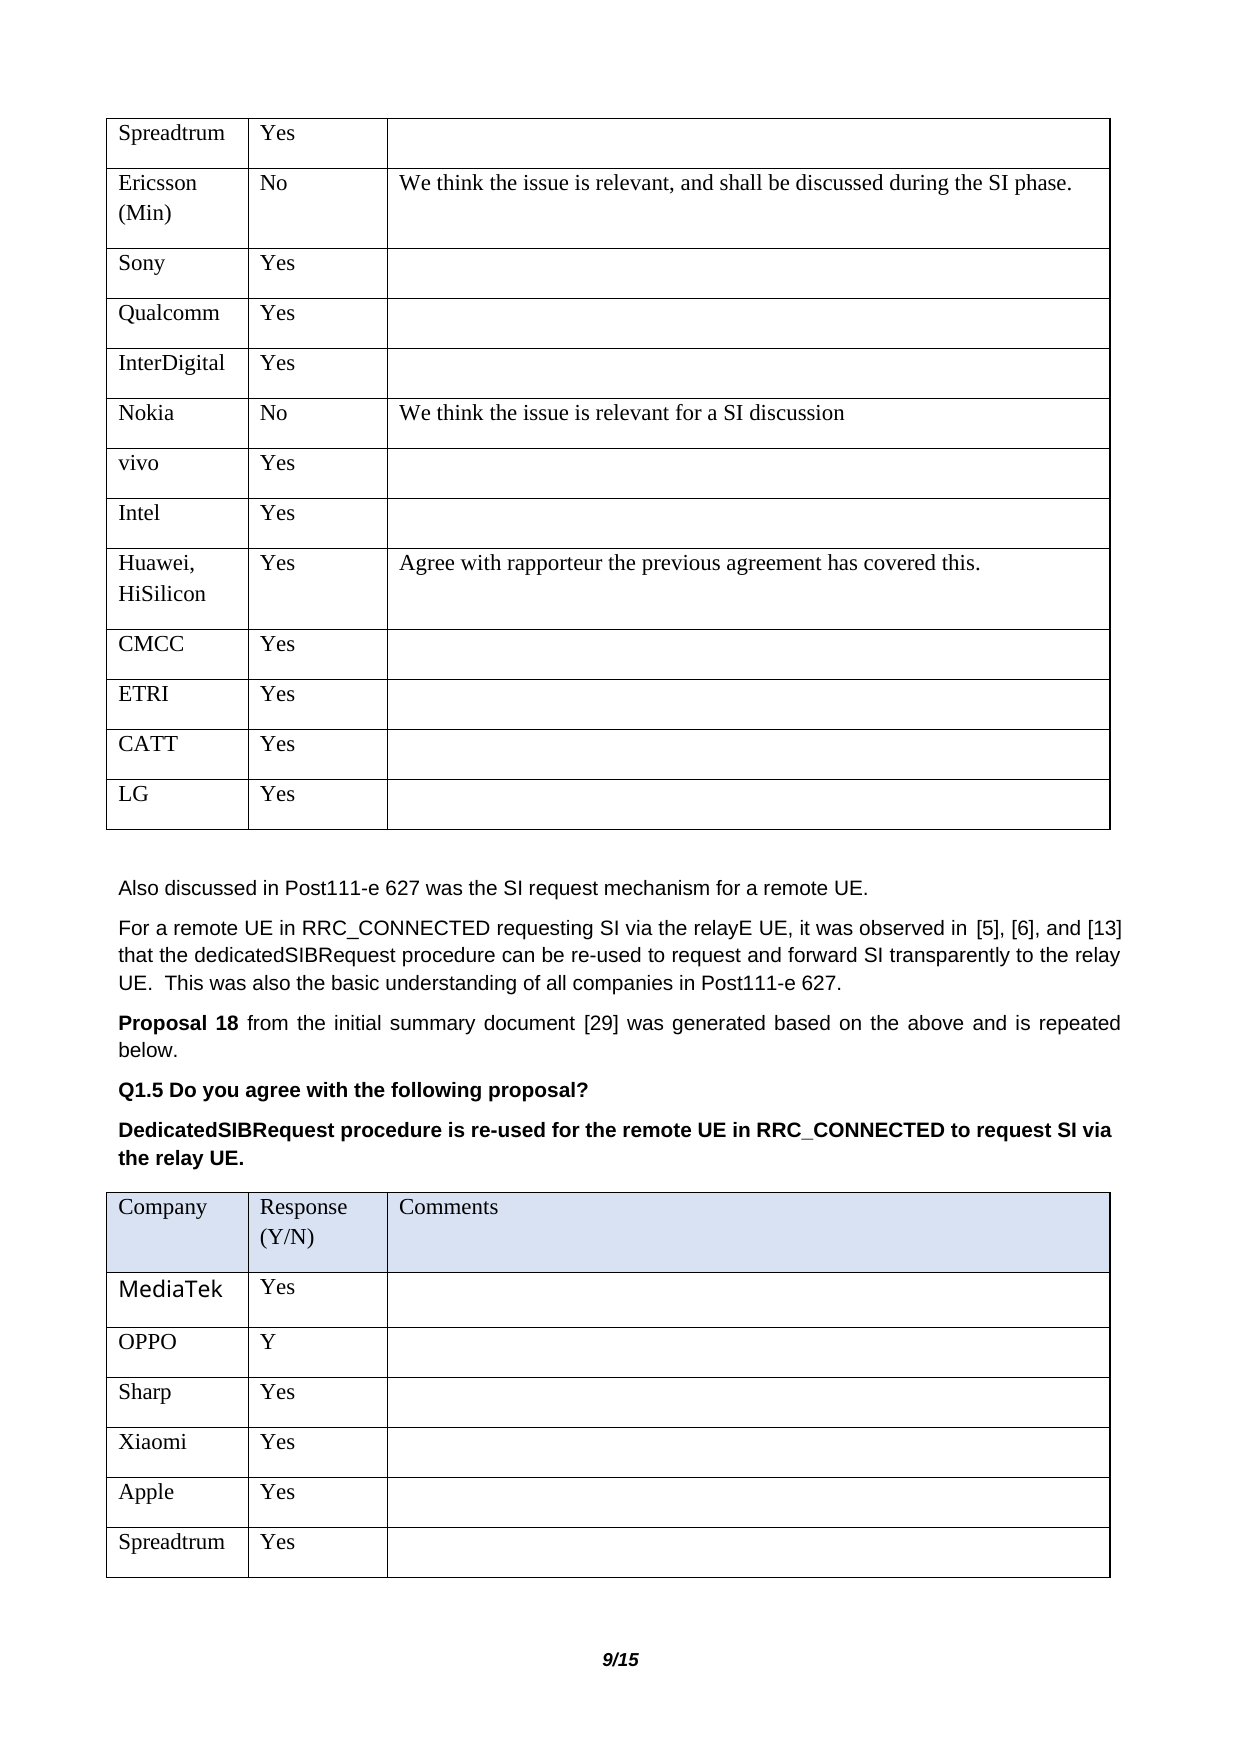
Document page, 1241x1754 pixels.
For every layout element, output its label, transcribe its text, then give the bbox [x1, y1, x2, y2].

table_cell [107, 349, 248, 398]
table_header [249, 1428, 387, 1477]
text DedicatedSIBRequest procedure is re-used for the remote UE in RRC_CONNECTED to request SI via the relay UE. [118, 1118, 1122, 1170]
table_cell [249, 299, 387, 348]
table_cell [107, 449, 248, 498]
table_header [388, 1428, 1109, 1477]
table_header [388, 1528, 1109, 1577]
table_header [249, 1528, 387, 1577]
table_cell [107, 1273, 248, 1327]
table_cell [249, 1328, 387, 1377]
table_cell [249, 399, 387, 448]
table_cell [107, 680, 248, 728]
text For a UE, it was observed in [5], [6], and [13] that the dedicatedSIBRequest procedure can be re-used to request and forward SI transparently to the relay UE. This was also the basic understanding of all companies in Post111-e 627. [118, 916, 1122, 995]
table_cell [107, 249, 248, 298]
table_cell [107, 169, 248, 248]
table_cell [388, 1378, 1109, 1427]
table_cell [249, 1478, 387, 1527]
table_header [249, 119, 387, 168]
table_cell [107, 1478, 248, 1527]
table_cell [388, 780, 1109, 828]
table_cell [388, 680, 1109, 728]
table_cell [388, 549, 1109, 628]
table_header [107, 1528, 248, 1577]
table_cell [388, 1328, 1109, 1377]
table_cell [249, 169, 387, 248]
table_cell [388, 299, 1109, 348]
table_header Company [107, 1193, 248, 1272]
table_cell [388, 1273, 1109, 1327]
table_cell [249, 630, 387, 678]
table_cell [249, 549, 387, 628]
table_cell [388, 730, 1109, 778]
table_cell [107, 780, 248, 828]
table_cell [107, 399, 248, 448]
text Also discussed in Post111-e 627 was the SI request mechanism for a remote UE. [118, 876, 1122, 900]
table_cell [107, 630, 248, 678]
table_cell [249, 349, 387, 398]
table_header Response (Y/N) [249, 1193, 387, 1272]
table_cell [388, 449, 1109, 498]
table_cell [107, 730, 248, 778]
table_cell [107, 1378, 248, 1427]
table_header [107, 119, 248, 168]
table_header [107, 1428, 248, 1477]
table_cell [249, 249, 387, 298]
table_cell [388, 1478, 1109, 1527]
table_cell [388, 169, 1109, 248]
table_cell [249, 730, 387, 778]
text Q1.5 Do you agree with the following proposal? [118, 1078, 1122, 1102]
table_cell [249, 1378, 387, 1427]
table_cell [388, 349, 1109, 398]
table_cell [388, 630, 1109, 678]
table_cell [249, 449, 387, 498]
table_cell [249, 1273, 387, 1327]
table_cell [107, 1328, 248, 1377]
table_cell [388, 249, 1109, 298]
table_header Comments [388, 1193, 1109, 1272]
table_header [388, 119, 1109, 168]
table_cell [388, 499, 1109, 548]
table_cell [107, 299, 248, 348]
text Proposal 18 from the initial summary document [29] was generated based on the above and is repeated below. [118, 1011, 1122, 1062]
table_cell [107, 499, 248, 548]
table_cell [107, 549, 248, 628]
table_cell [249, 499, 387, 548]
table_cell [249, 680, 387, 728]
table_cell [249, 780, 387, 828]
table_cell [388, 399, 1109, 448]
